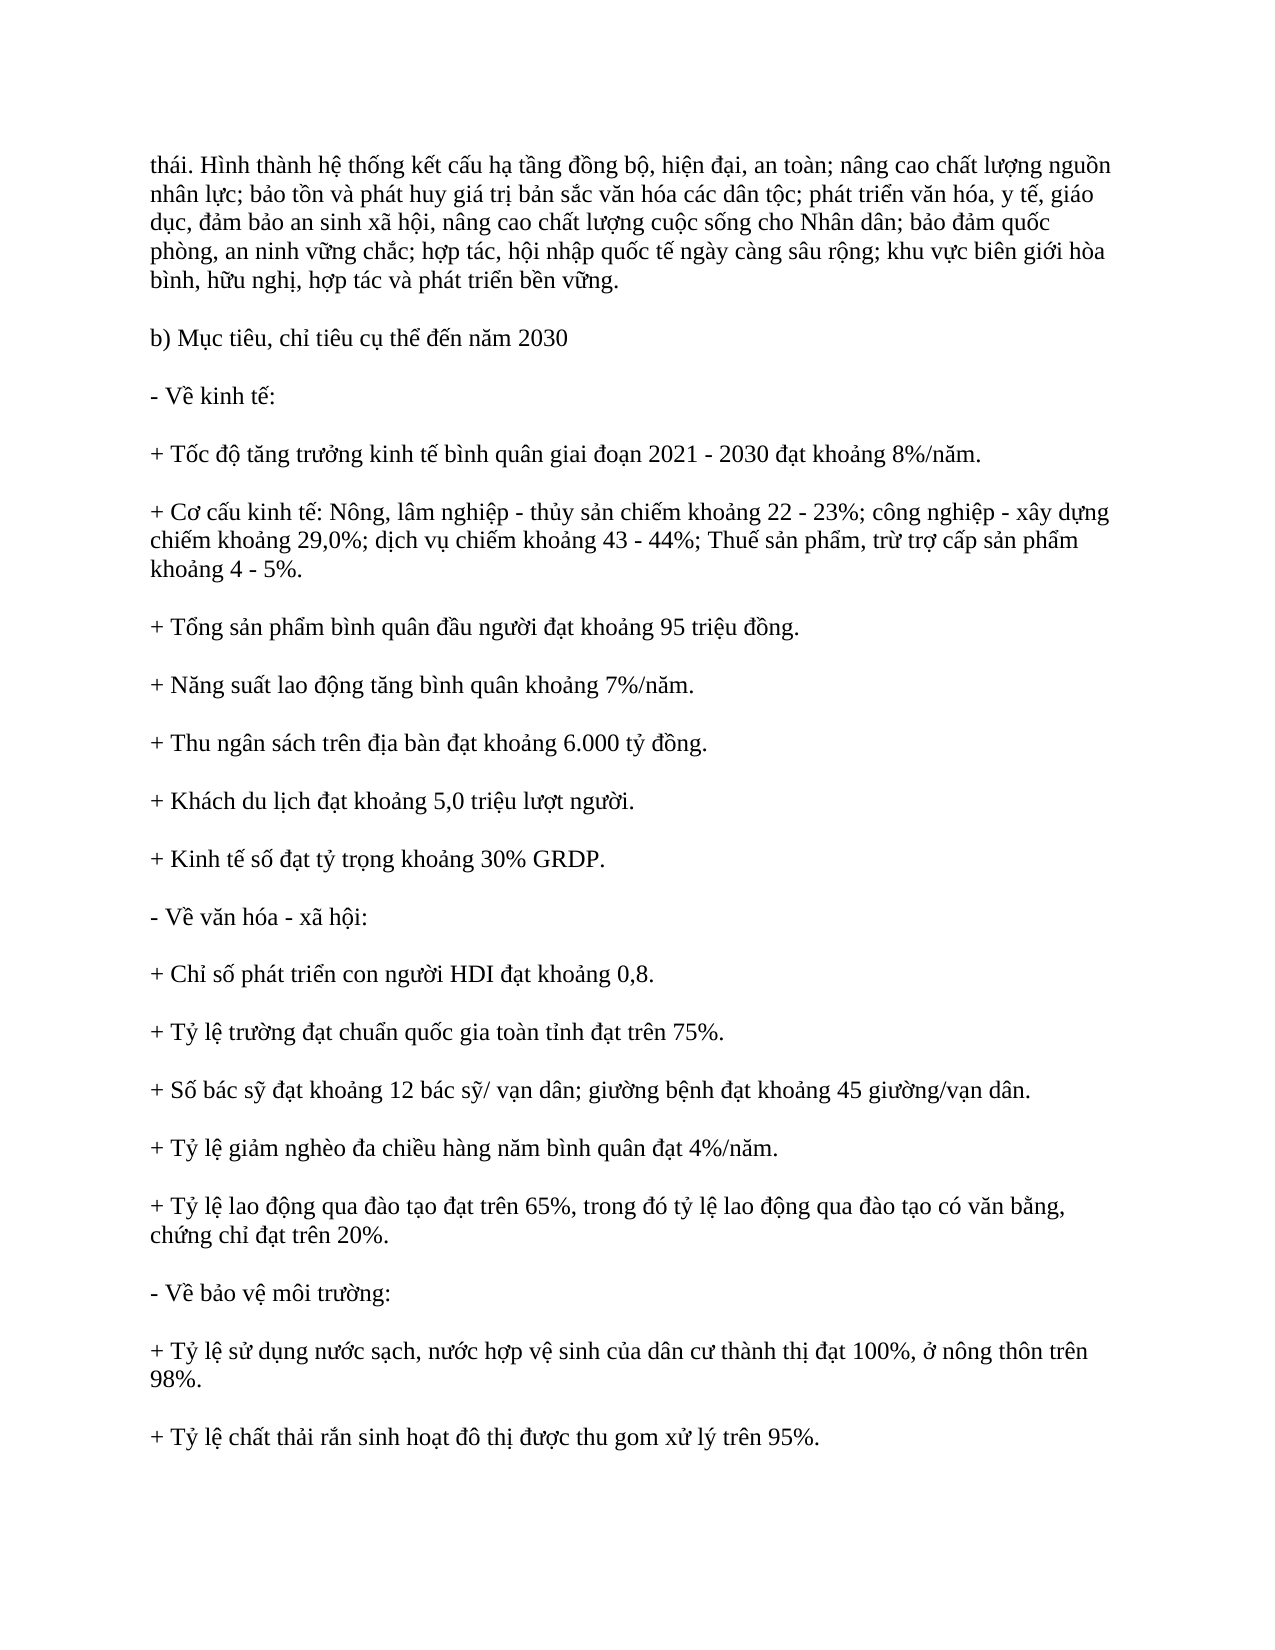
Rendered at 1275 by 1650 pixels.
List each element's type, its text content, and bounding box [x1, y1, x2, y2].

text b) Mục tiêu, chỉ tiêu cụ thể đến năm 2030 [150, 323, 1125, 352]
text + Tỷ lệ trường đạt chuẩn quốc gia toàn tỉnh đạt trên 75%. [150, 1017, 1125, 1046]
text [150, 150, 1125, 294]
text + Thu ngân sách trên địa bàn đạt khoảng 6.000 tỷ đồng. [150, 728, 1125, 757]
text + Cơ cấu kinh tế: Nông, lâm nghiệp - thủy sản chiếm khoảng 22 - 23%; công nghiệp - xây dựng chiếm khoảng 29,0%; dịch vụ chiếm khoảng 43 - 44%; Thuế sản phẩm, trừ trợ cấp sản phẩm khoảng 4 - 5%. [150, 497, 1125, 583]
text - Về văn hóa - xã hội: [150, 902, 1125, 930]
text + Tỷ lệ chất thải rắn sinh hoạt đô thị được thu gom xử lý trên 95%. [150, 1422, 1125, 1451]
text - Về bảo vệ môi trường: [150, 1278, 1125, 1307]
text + Số bác sỹ đạt khoảng 12 bác sỹ/ vạn dân; giường bệnh đạt khoảng 45 giường/vạn dân. [150, 1075, 1125, 1104]
text + Tốc độ tăng trưởng kinh tế bình quân giai đoạn 2021 - 2030 đạt khoảng 8%/năm. [150, 439, 1125, 467]
text + Khách du lịch đạt khoảng 5,0 triệu lượt người. [150, 786, 1125, 814]
text + Tỷ lệ giảm nghèo đa chiều hàng năm bình quân đạt 4%/năm. [150, 1133, 1125, 1162]
text + Chỉ số phát triển con người HDI đạt khoảng 0,8. [150, 959, 1125, 988]
text + Tổng sản phẩm bình quân đầu người đạt khoảng 95 triệu đồng. [150, 612, 1125, 641]
text + Năng suất lao động tăng bình quân khoảng 7%/năm. [150, 670, 1125, 699]
text + Kinh tế số đạt tỷ trọng khoảng 30% GRDP. [150, 844, 1125, 872]
text + Tỷ lệ lao động qua đào tạo đạt trên 65%, trong đó tỷ lệ lao động qua đào tạo có văn bằng, chứng chỉ đạt trên 20%. [150, 1191, 1125, 1249]
text + Tỷ lệ sử dụng nước sạch, nước hợp vệ sinh của dân cư thành thị đạt 100%, ở nông thôn trên 98%. [150, 1336, 1125, 1393]
text - Về kinh tế: [150, 381, 1125, 409]
